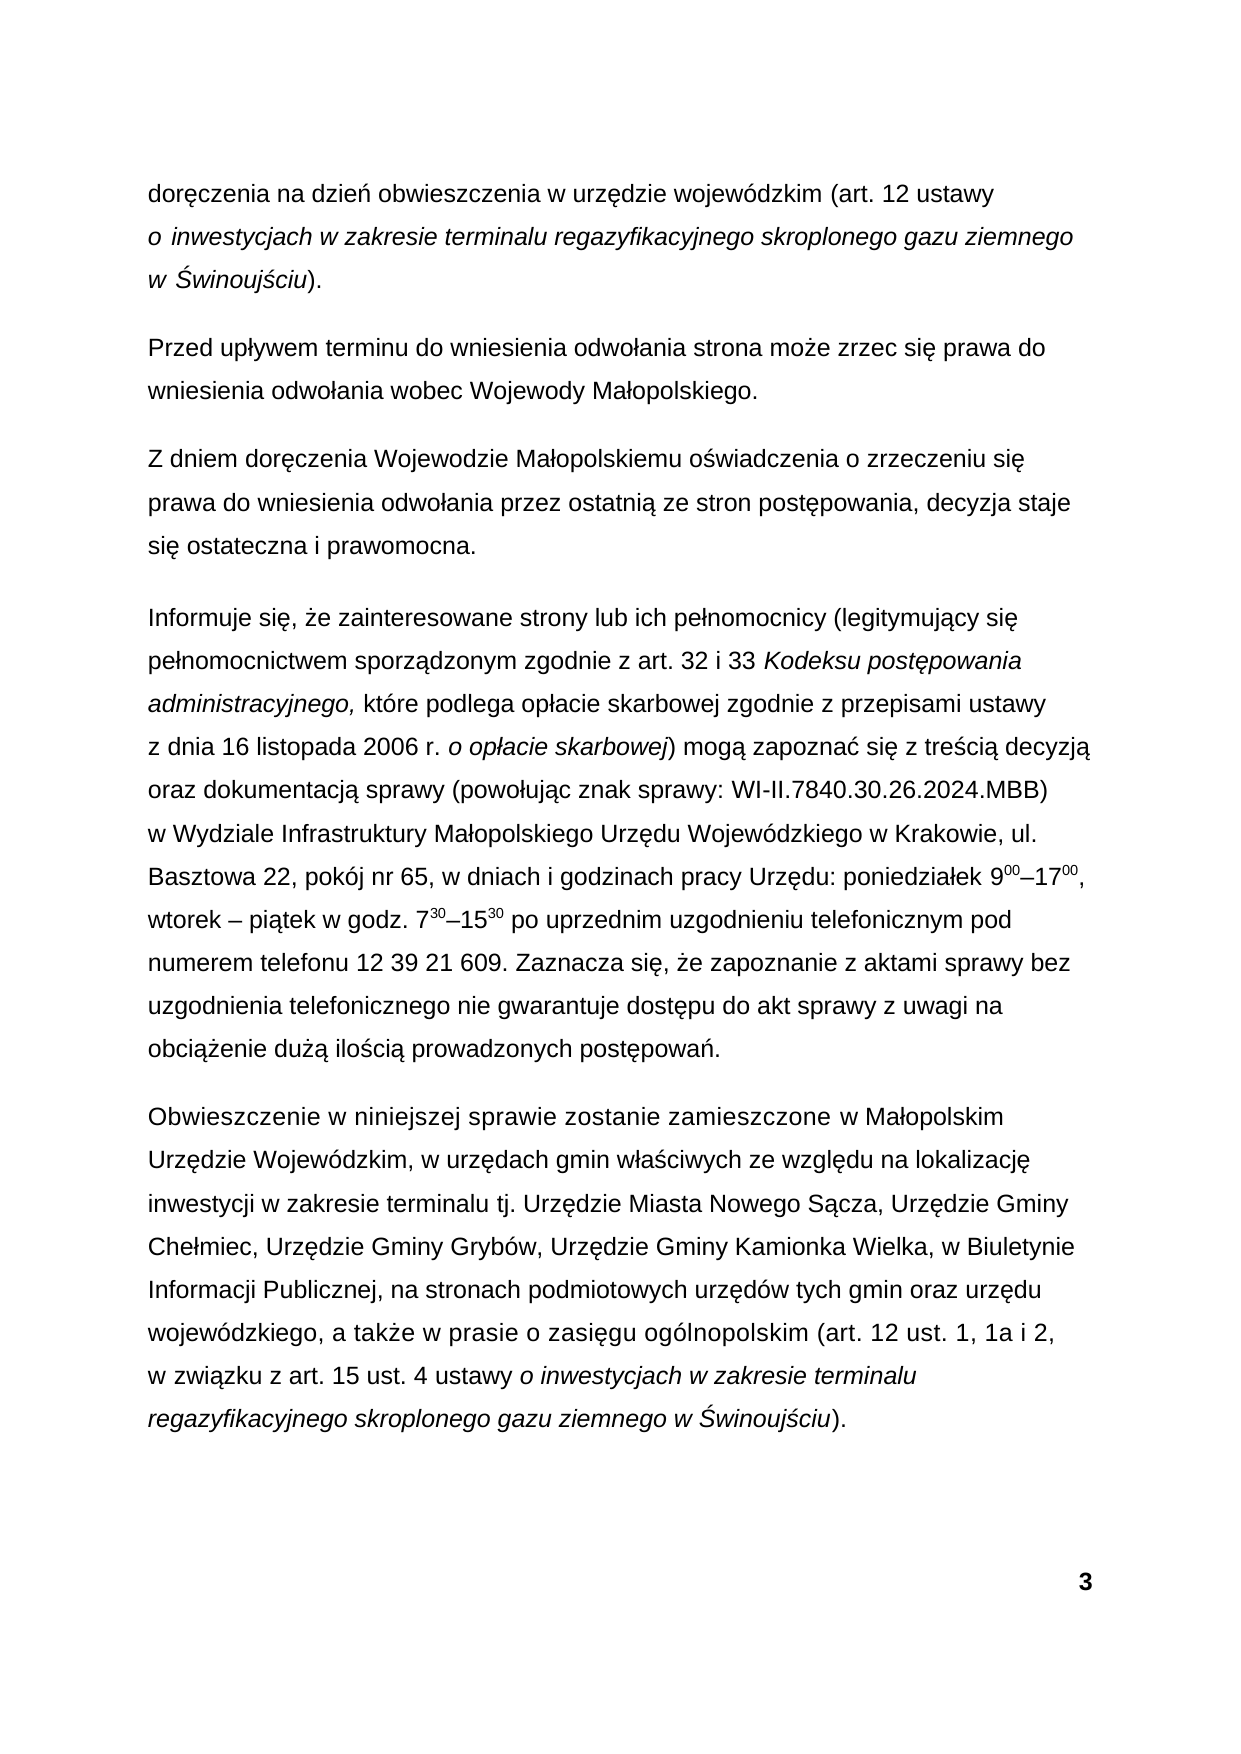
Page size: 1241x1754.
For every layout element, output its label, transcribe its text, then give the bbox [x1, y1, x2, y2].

text Informuje się, że zainteresowane strony lub ich pełnomocnicy (legitymujący się pełnomocnictwem sporządzonym zgodnie z art. 32 i 33 Kodeksu postępowania administracyjnego, które podlega opłacie skarbowej zgodnie z przepisami ustawy z dnia 16 listopada 2006 r. o opłacie skarbowej) mogą zapoznać się z treścią decyzją oraz dokumentacją sprawy (powołując znak sprawy: WI-II.7840.30.26.2024.MBB) w Wydziale Infrastruktury Małopolskiego Urzędu Wojewódzkiego w Krakowie, ul. Basztowa 22, pokój nr 65, w dniach i godzinach pracy Urzędu: poniedziałek 900–1700, wtorek – piątek w godz. 730–1530 po uprzednim uzgodnieniu telefonicznym pod numerem telefonu 12 39 21 609. Zaznacza się, że zapoznanie z aktami sprawy bez uzgodnienia telefonicznego nie gwarantuje dostępu do akt sprawy z uwagi na obciążenie dużą ilością prowadzonych postępowań. [148, 603, 1092, 1063]
text Obwieszczenie w niniejszej sprawie zostanie zamieszczone w Małopolskim Urzędzie Wojewódzkim, w urzędach gmin właściwych ze względu na lokalizację inwestycji w zakresie terminalu tj. Urzędzie Miasta Nowego Sącza, Urzędzie Gminy Chełmiec, Urzędzie Gminy Grybów, Urzędzie Gminy Kamionka Wielka, w Biuletynie Informacji Publicznej, na stronach podmiotowych urzędów tych gmin oraz urzędu wojewódzkiego, a także w prasie o zasięgu ogólnopolskim (art. 12 ust. 1, 1a i 2, w związku z art. 15 ust. 4 ustawy o inwestycjach w zakresie terminalu regazyfikacyjnego skroplonego gazu ziemnego w Świnoujściu). [148, 1102, 1092, 1433]
text Przed upływem terminu do wniesienia odwołania strona może zrzec się prawa do wniesienia odwołania wobec Wojewody Małopolskiego. [148, 333, 1092, 405]
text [148, 179, 1092, 294]
text Z dniem doręczenia Wojewodzie Małopolskiemu oświadczenia o zrzeczeniu się prawa do wniesienia odwołania przez ostatnią ze stron postępowania, decyzja staje się ostateczna i prawomocna. [148, 444, 1092, 559]
